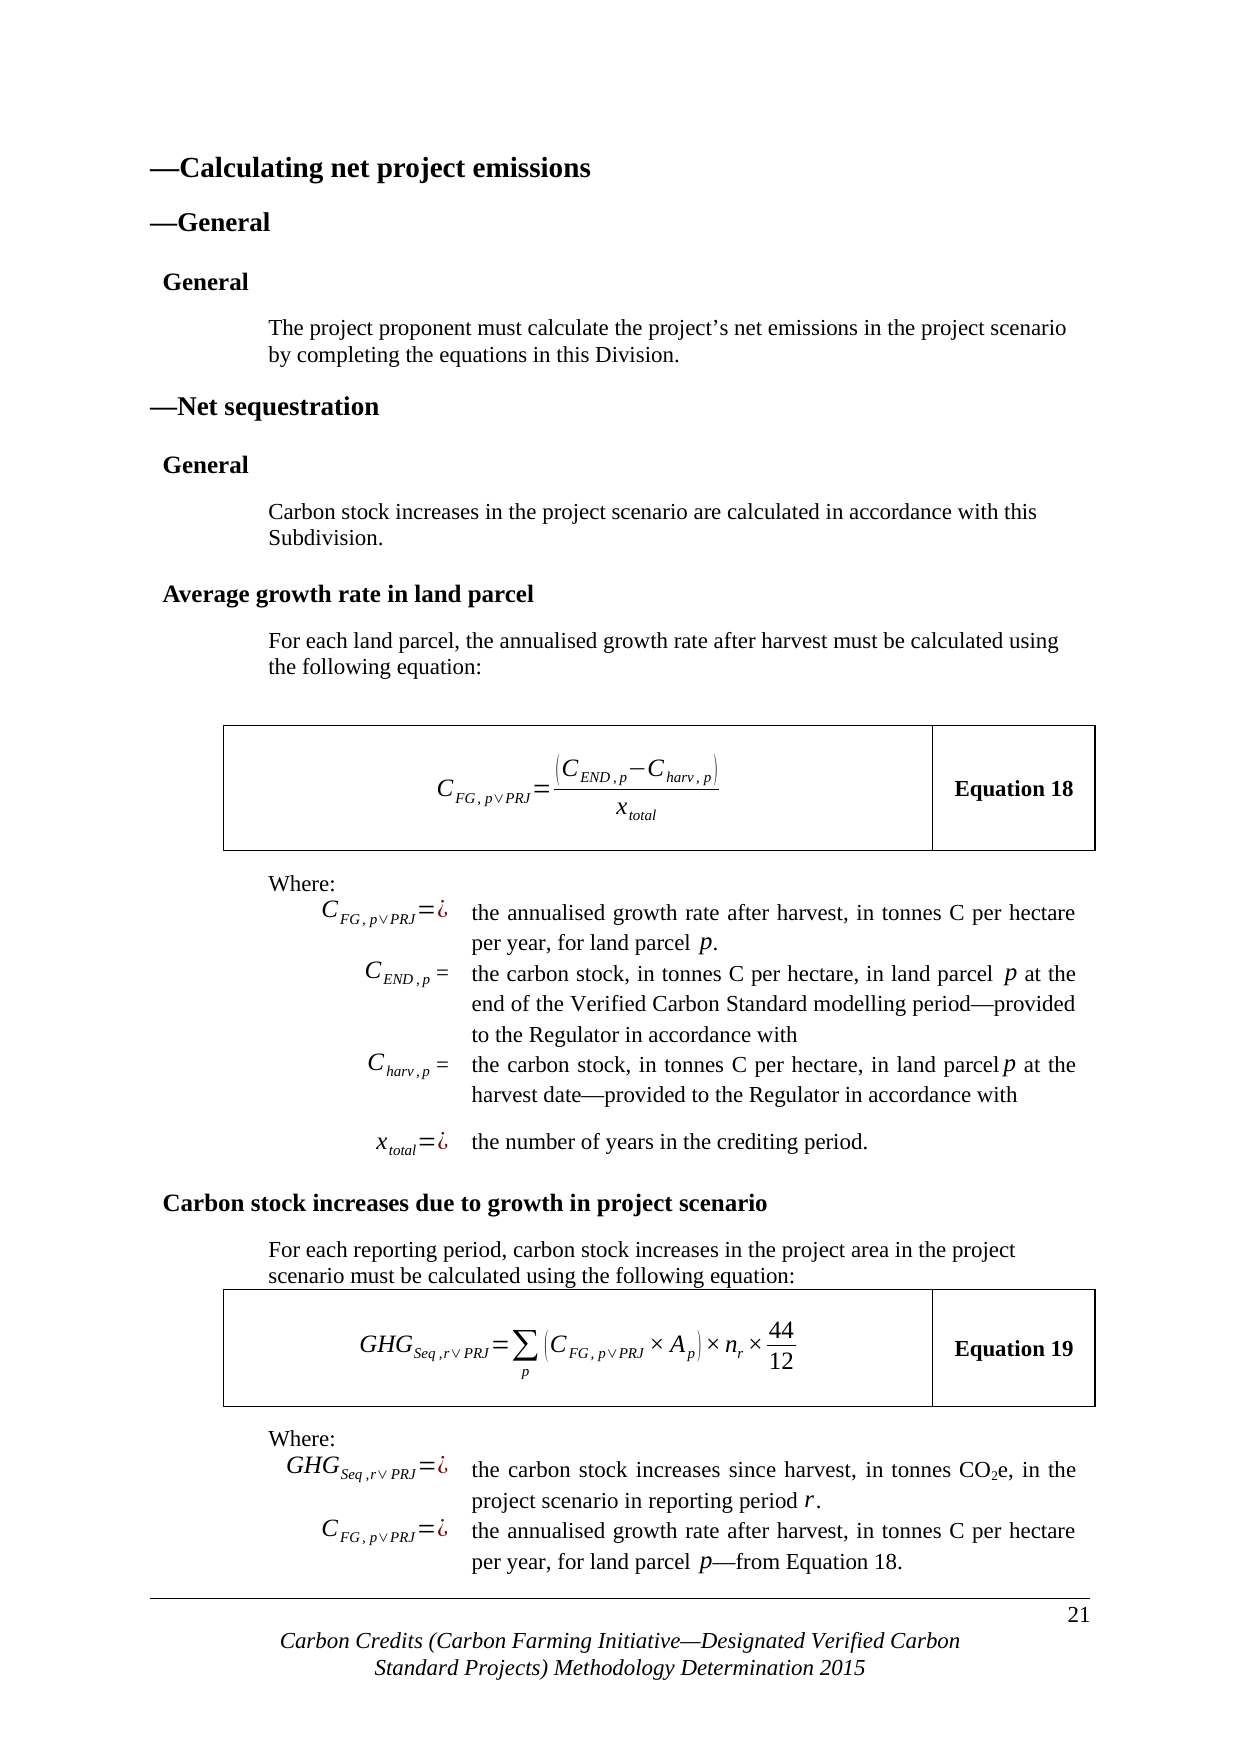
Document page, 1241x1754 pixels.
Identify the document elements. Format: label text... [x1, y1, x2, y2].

text —General [150, 206, 1090, 238]
text Where: [150, 870, 1090, 896]
text The project proponent must calculate the project’s net emissions in the project scenario by completing the equations in this Division. [150, 314, 1090, 367]
table_header Equation 19 [933, 1290, 1094, 1406]
table_header Equation 18 [933, 726, 1094, 850]
text General [150, 450, 1090, 479]
table_cell [224, 1109, 460, 1159]
table_cell = [224, 1048, 460, 1109]
table_cell = [224, 957, 460, 1048]
text Average growth rate in land parcel [150, 579, 1090, 608]
text For each reporting period, carbon stock increases in the project area in the project scenario must be calculated using the following equation: [150, 1236, 1090, 1288]
text Carbon stock increases in the project scenario are calculated in accordance with this Subdivision. [150, 498, 1090, 550]
text —Calculating net project emissions [150, 150, 1090, 183]
text Carbon stock increases due to growth in project scenario [150, 1188, 1090, 1217]
table_header [224, 1290, 932, 1406]
text General [150, 267, 1090, 296]
text Where: [150, 1425, 1090, 1452]
table_cell the number of years in the crediting period. [460, 1109, 1095, 1159]
table_header [224, 1452, 460, 1514]
text For each land parcel, the annualised growth rate after harvest must be calculated using the following equation: [150, 627, 1090, 680]
table_header the carbon stock increases since harvest, in tonnes CO2e, in the project scenario in reporting period . [460, 1452, 1095, 1514]
table_cell the annualised growth rate after harvest, in tonnes C per hectare per year, for land parcel —from Equation 18. [460, 1515, 1095, 1575]
text —Net sequestration [150, 390, 1090, 421]
table_header the annualised growth rate after harvest, in tonnes C per hectare per year, for land parcel . [460, 896, 1095, 957]
table_cell [224, 1515, 460, 1575]
table_header [224, 896, 460, 957]
table_header [224, 726, 932, 850]
